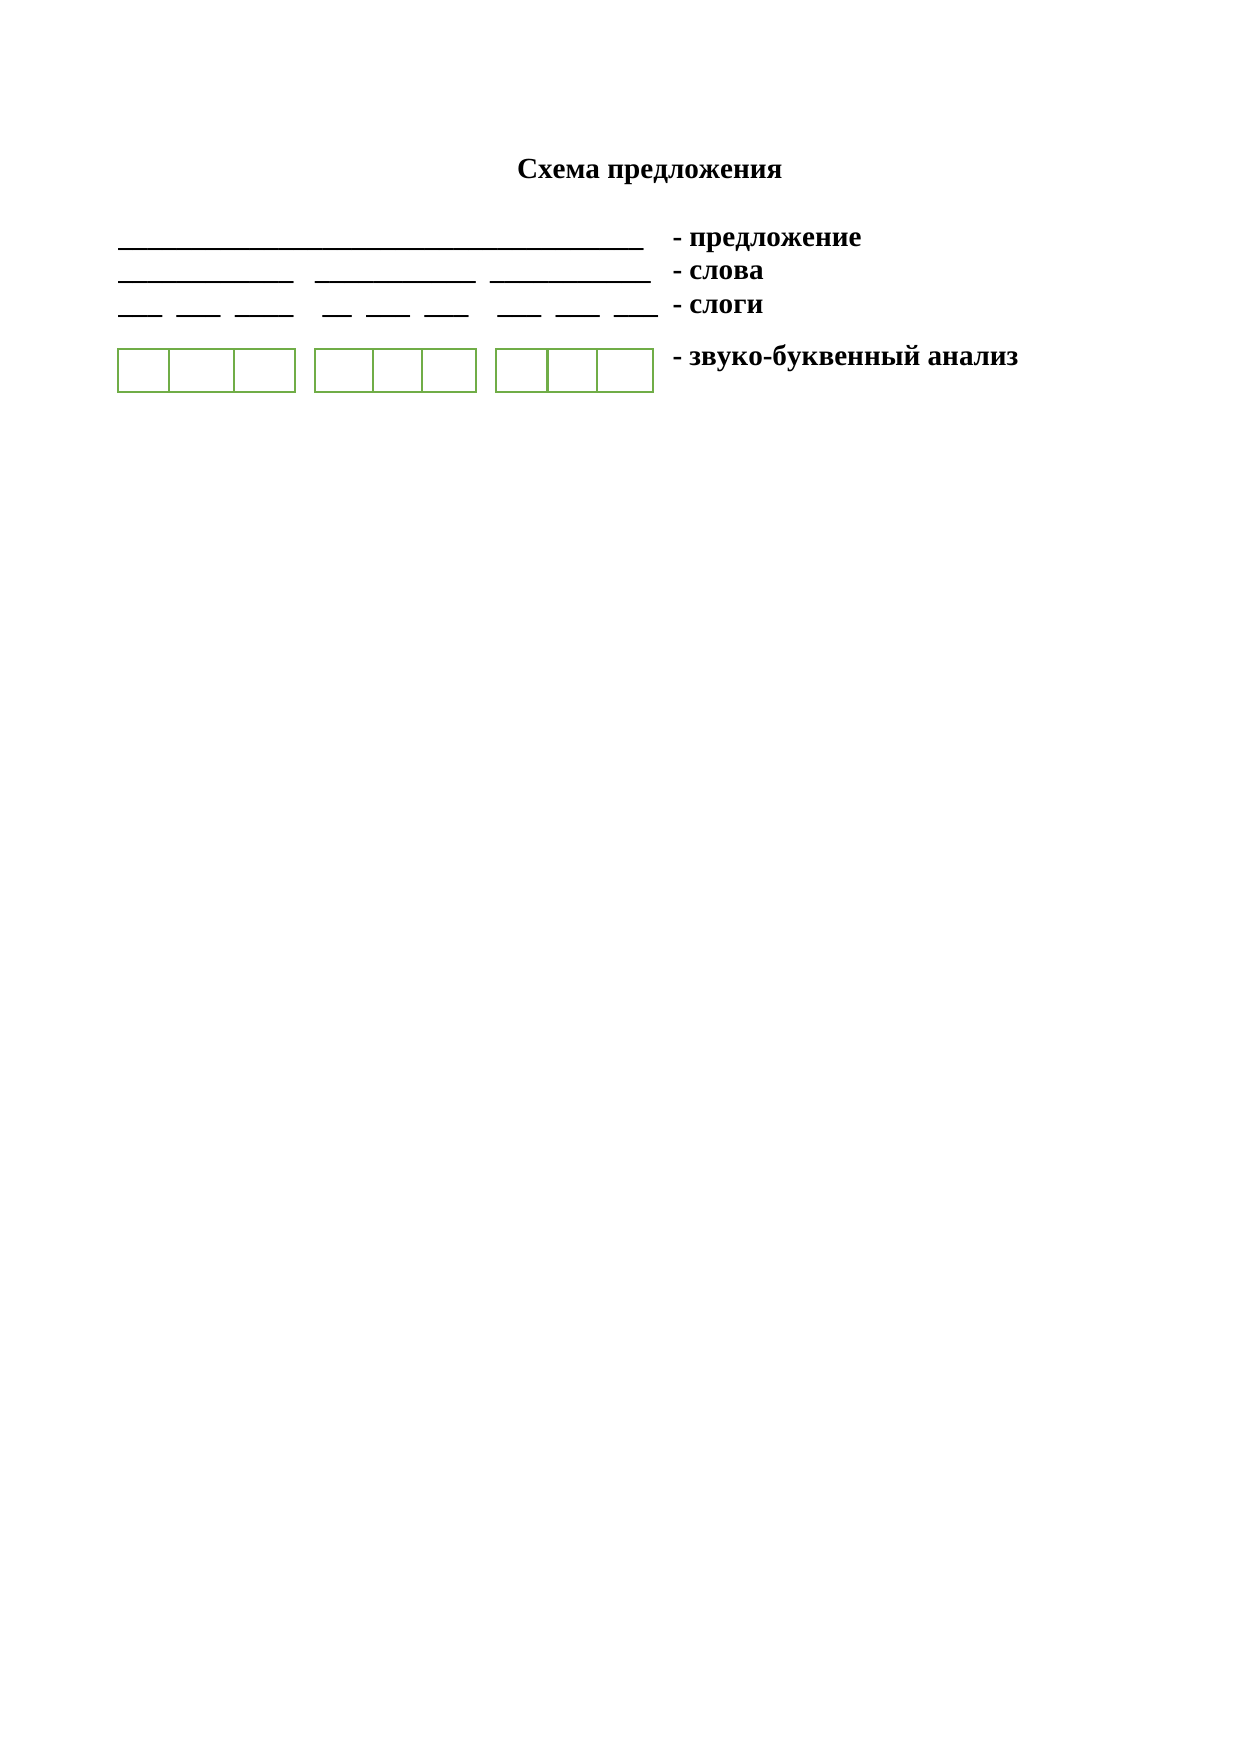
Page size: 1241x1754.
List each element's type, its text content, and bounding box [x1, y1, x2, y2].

text Схема предложения [118, 152, 1181, 185]
text ___ ___ ____ __ ___ ___ ___ ___ ___ - слоги [118, 286, 1181, 319]
text ____________ ___________ ___________ - слова [118, 252, 1181, 286]
text ____________________________________ - предложение [118, 219, 1181, 252]
text - звуко-буквенный анализ [118, 338, 1181, 372]
